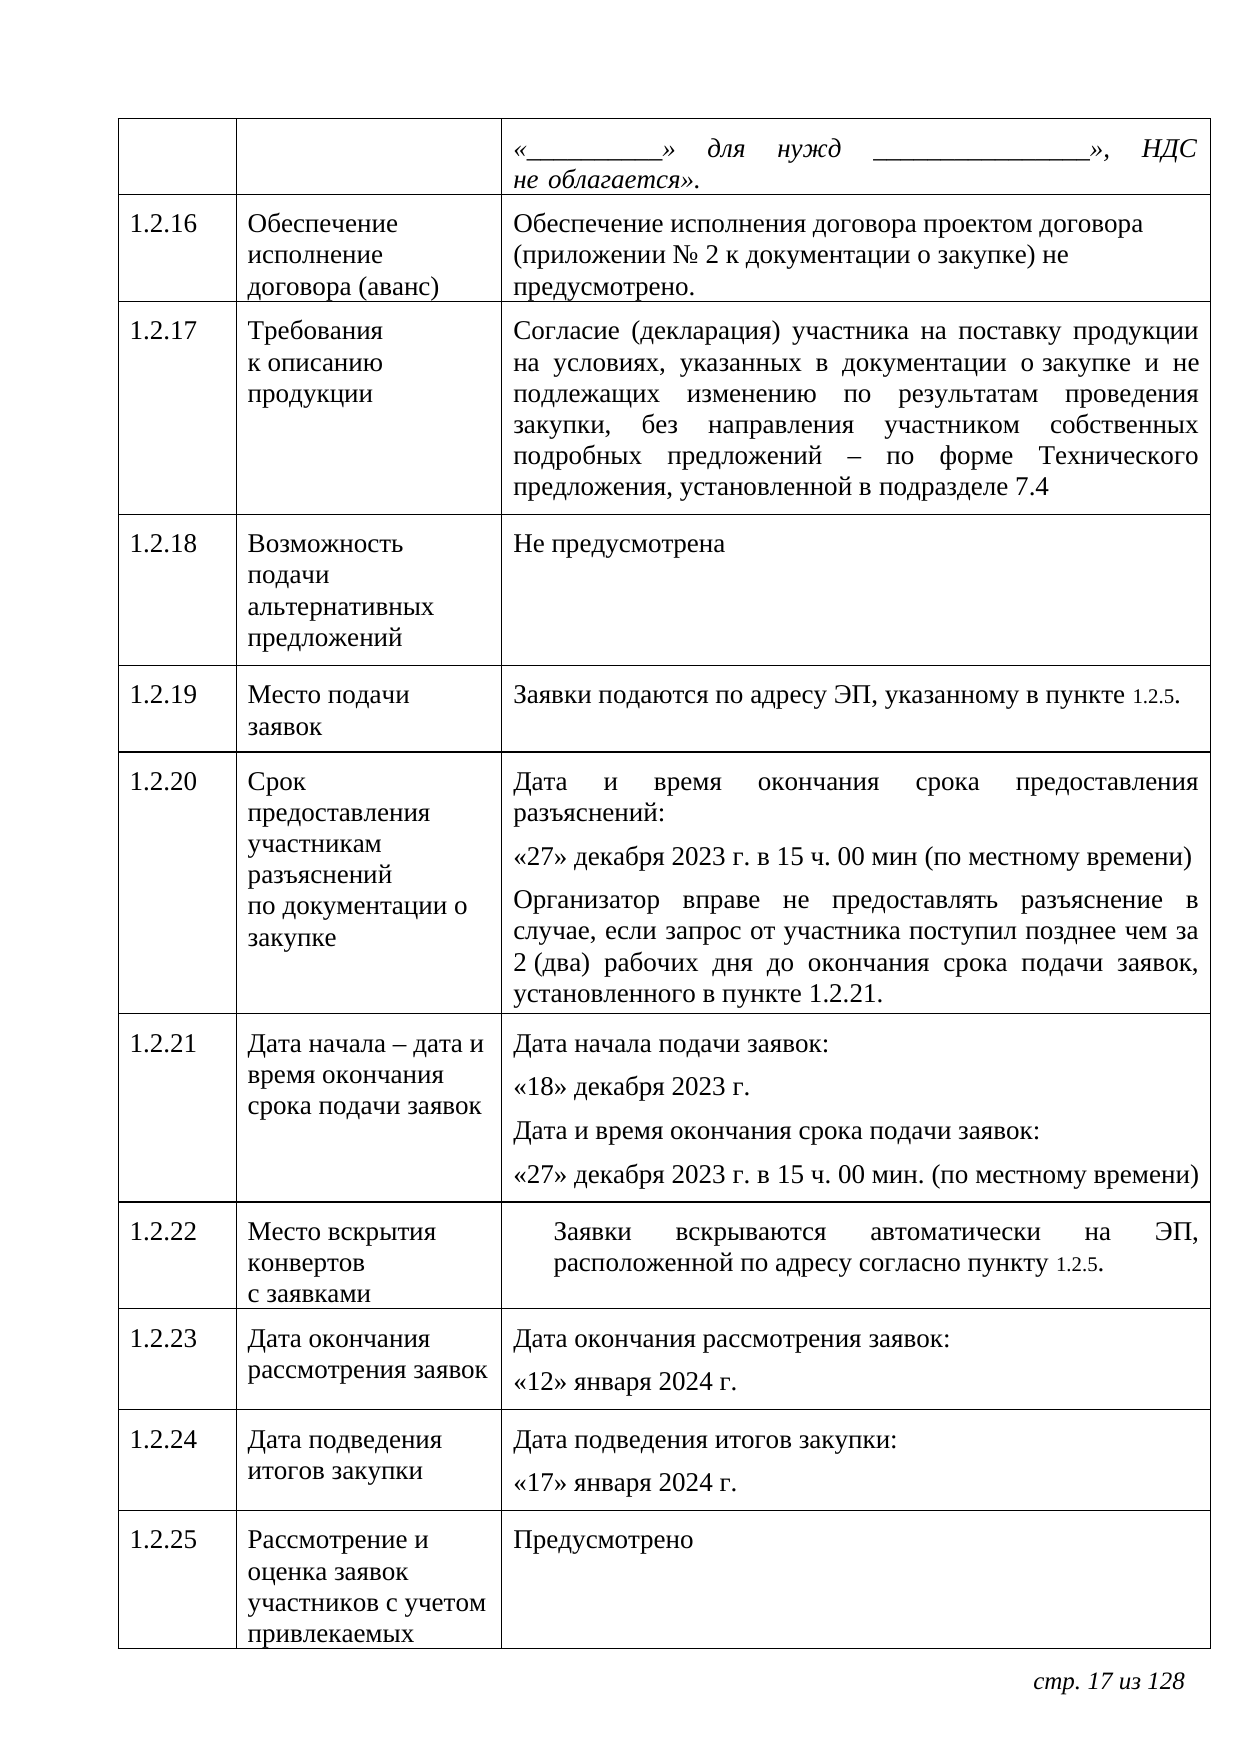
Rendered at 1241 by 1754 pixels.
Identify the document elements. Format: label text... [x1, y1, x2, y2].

table_cell Место подачи заявок [237, 666, 501, 751]
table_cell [237, 1511, 501, 1648]
table_cell [119, 753, 236, 1013]
table_cell [119, 666, 236, 751]
table_cell [119, 1203, 236, 1308]
table_cell [119, 119, 236, 194]
table_cell Срок предоставления участникам разъяснений по документации о закупке [237, 753, 501, 1013]
table_cell [119, 195, 236, 301]
table_cell [119, 1014, 236, 1201]
table_cell Дата подведения итогов закупки: «17» января 2024 г. [502, 1410, 1210, 1510]
table_cell Требования к описанию продукции [237, 302, 501, 514]
table_cell Дата окончания рассмотрения заявок [237, 1309, 501, 1409]
table_cell Обеспечение исполнение договора (аванс) [237, 195, 501, 301]
table_cell Согласие (декларация) участника на поставку продукции на условиях, указанных в документации о закупке и не подлежащих изменению по результатам проведения закупки, без направления участником собственных подробных предложений – по форме Технического предложения, установленной в подразделе 7.4 [502, 302, 1210, 514]
table_cell Дата начала – дата и время окончания срока подачи заявок [237, 1014, 501, 1201]
table_cell Дата и время окончания срока предоставления разъяснений: «27» декабря 2023 г. в 15 ч. 00 мин (по местному времени) Организатор вправе не предоставлять разъяснение в случае, если запрос от участника поступил позднее чем за 2 (два) рабочих дня до окончания срока подачи заявок, установленного в пункте 1.2.21. [502, 753, 1210, 1013]
table_cell [119, 515, 236, 665]
table_cell [119, 302, 236, 514]
table_cell [119, 1511, 236, 1648]
table_cell Обеспечение исполнения договора проектом договора (приложении № 2 к документации о закупке) не предусмотрено. [502, 195, 1210, 301]
table_cell Не предусмотрена [502, 515, 1210, 665]
table_cell Заявки подаются по адресу ЭП, указанному в пункте 1.2.5. [502, 666, 1210, 751]
table_cell Дата окончания рассмотрения заявок: «12» января 2024 г. [502, 1309, 1210, 1409]
table_cell Заявки вскрываются автоматически на ЭП, расположенной по адресу согласно пункту 1.2.5. [502, 1203, 1210, 1308]
table_cell [119, 1309, 236, 1409]
table_cell Место вскрытия конвертов с заявками [237, 1203, 501, 1308]
table_cell [119, 1410, 236, 1510]
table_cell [237, 119, 501, 194]
table_cell Возможность подачи альтернативных предложений [237, 515, 501, 665]
table_cell Предусмотрено [502, 1511, 1210, 1648]
table_cell Дата начала подачи заявок: «18» декабря 2023 г. Дата и время окончания срока подачи заявок: «27» декабря 2023 г. в 15 ч. 00 мин. (по местному времени) [502, 1014, 1210, 1201]
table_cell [502, 119, 1210, 194]
table_cell Дата подведения итогов закупки [237, 1410, 501, 1510]
